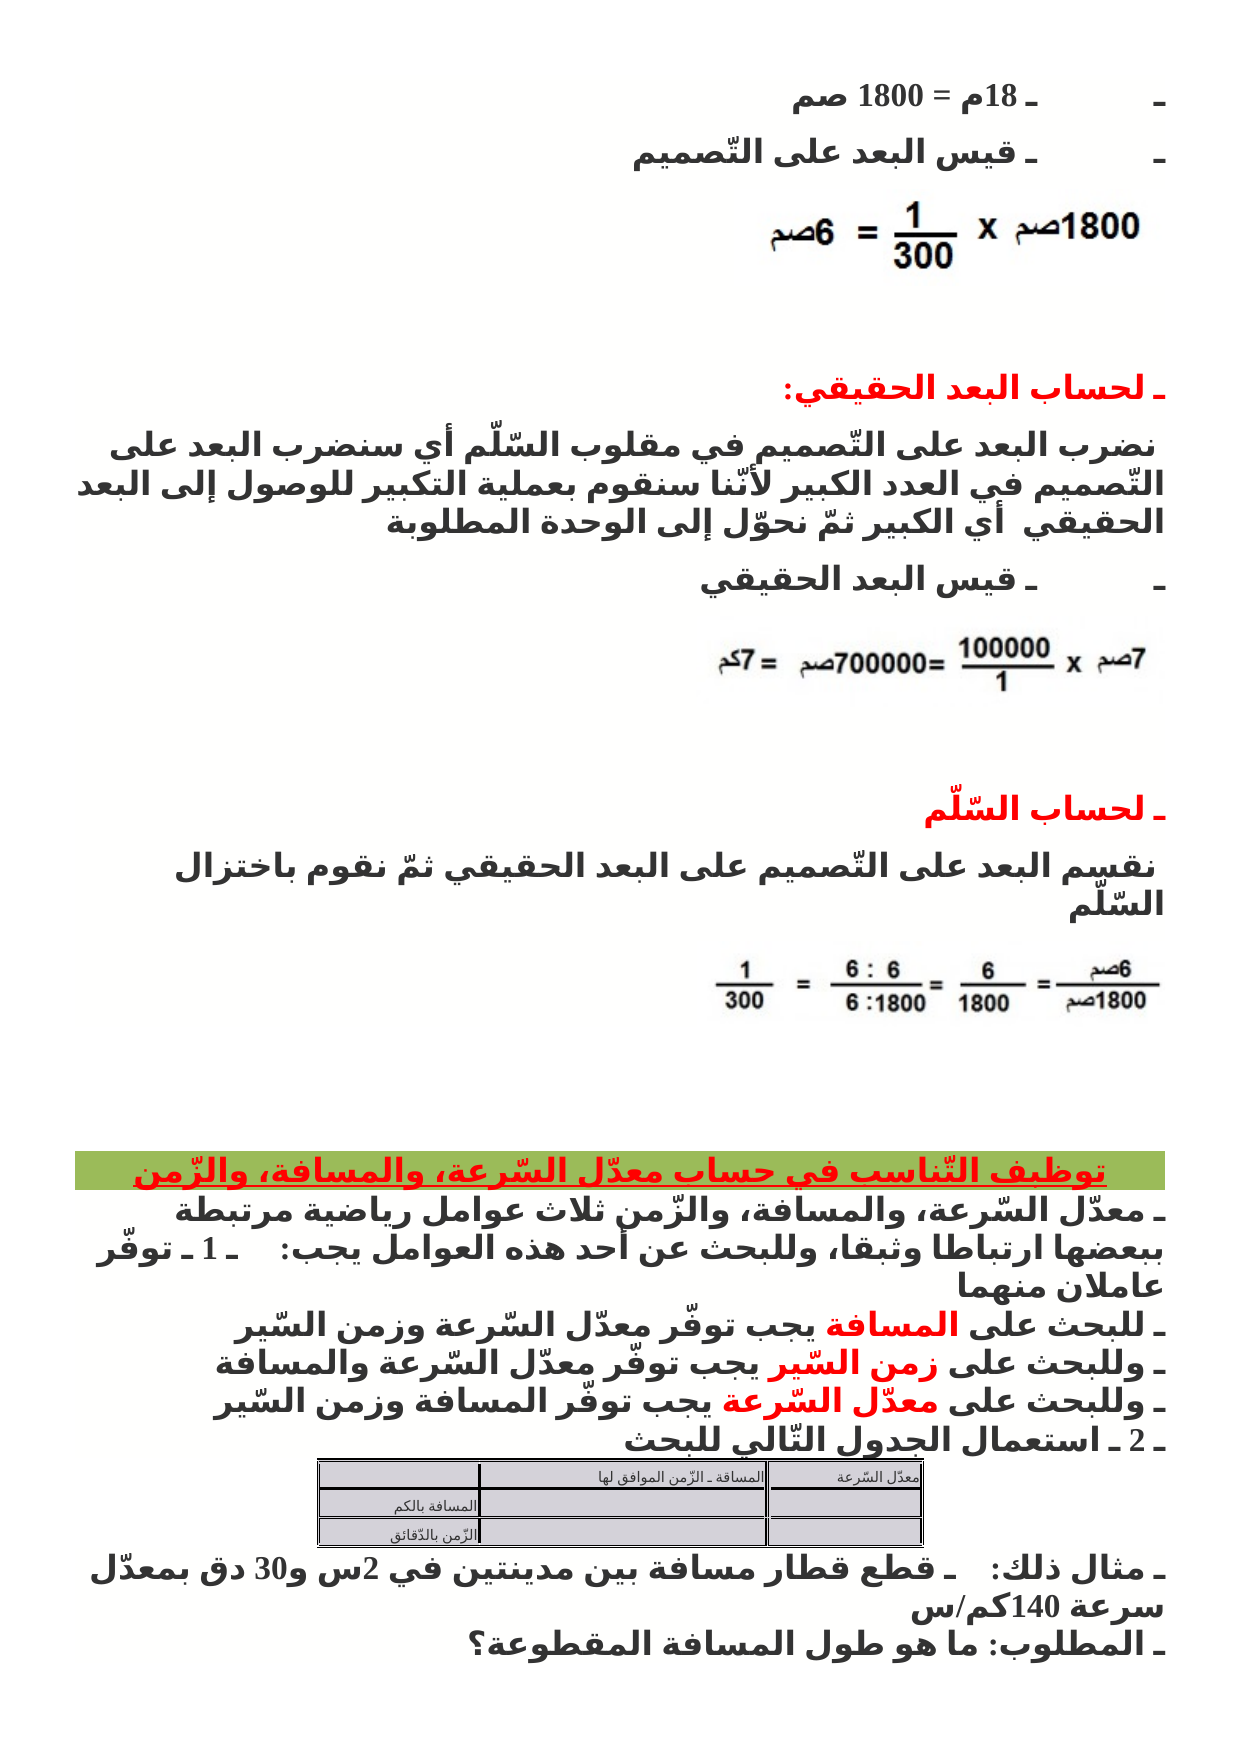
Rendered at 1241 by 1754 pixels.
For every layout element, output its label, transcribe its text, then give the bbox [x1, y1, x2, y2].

text ـ لحساب السّلّم [75, 789, 1165, 827]
table_cell المسافة بالكم [320, 1490, 478, 1516]
table_cell [480, 1516, 767, 1545]
picture [696, 616, 1166, 707]
picture [696, 941, 1166, 1027]
table_header معدّل السّرعة [769, 1462, 922, 1487]
text ـ 2 ـ استعمال الجدول التّالي للبحث [75, 1420, 1165, 1458]
table_header المساقة ـ الزّمن الموافق لها [480, 1462, 765, 1487]
table_cell [767, 1516, 922, 1545]
table_cell الزّمن بالدّقائق [318, 1516, 479, 1545]
text ـ معدّل السّرعة، والمسافة، والزّمن ثلاث عوامل رياضية مرتبطة ببعضها ارتباطا وثبقا، وللبحث عن أحد هذه العوامل يجب: ـ 1 ـ توفّر عاملان منهما [75, 1190, 1165, 1305]
text نضرب البعد على التّصميم في مقلوب السّلّم أي سنضرب البعد على التّصميم في العدد الكبير لأنّنا سنقوم بعملية التكبير للوصول إلى البعد الحقيقي أي الكبير ثمّ نحوّل إلى الوحدة المطلوبة [75, 425, 1165, 540]
text ـ ـ قيس البعد الحقيقي [75, 559, 1165, 597]
text ـ وللبحث على معدّل السّرعة يجب توفّر المسافة وزمن السّير [75, 1381, 1165, 1420]
text توظبف التّناسب في حساب معدّل السّرعة، والمسافة، والزّمن [75, 1151, 1165, 1190]
text ـ للبحث على المسافة يجب توفّر معدّل السّرعة وزمن السّير [75, 1305, 1165, 1343]
picture [733, 189, 1166, 286]
table_header [318, 1460, 479, 1487]
text ـ وللبحث على زمن السّير يجب توفّر معدّل السّرعة والمسافة [75, 1343, 1165, 1381]
table_cell [769, 1487, 920, 1516]
text ـ لحساب البعد الحقيقي: [75, 368, 1165, 407]
text ـ ـ قيس البعد على التّصميم [75, 132, 1165, 170]
table_cell [481, 1487, 765, 1516]
text نقسم البعد على التّصميم على البعد الحقيقي ثمّ نقوم باختزال السّلّم [75, 846, 1165, 923]
text ـ ـ 18م = 1800 صم [75, 75, 1165, 113]
text ـ مثال ذلك: ـ قطع قطار مسافة بين مدينتين في 2س و30 دق بمعدّل سرعة 140كم/س [75, 1548, 1165, 1624]
text ـ المطلوب: ما هو طول المسافة المقطوعة؟ [75, 1624, 1165, 1663]
